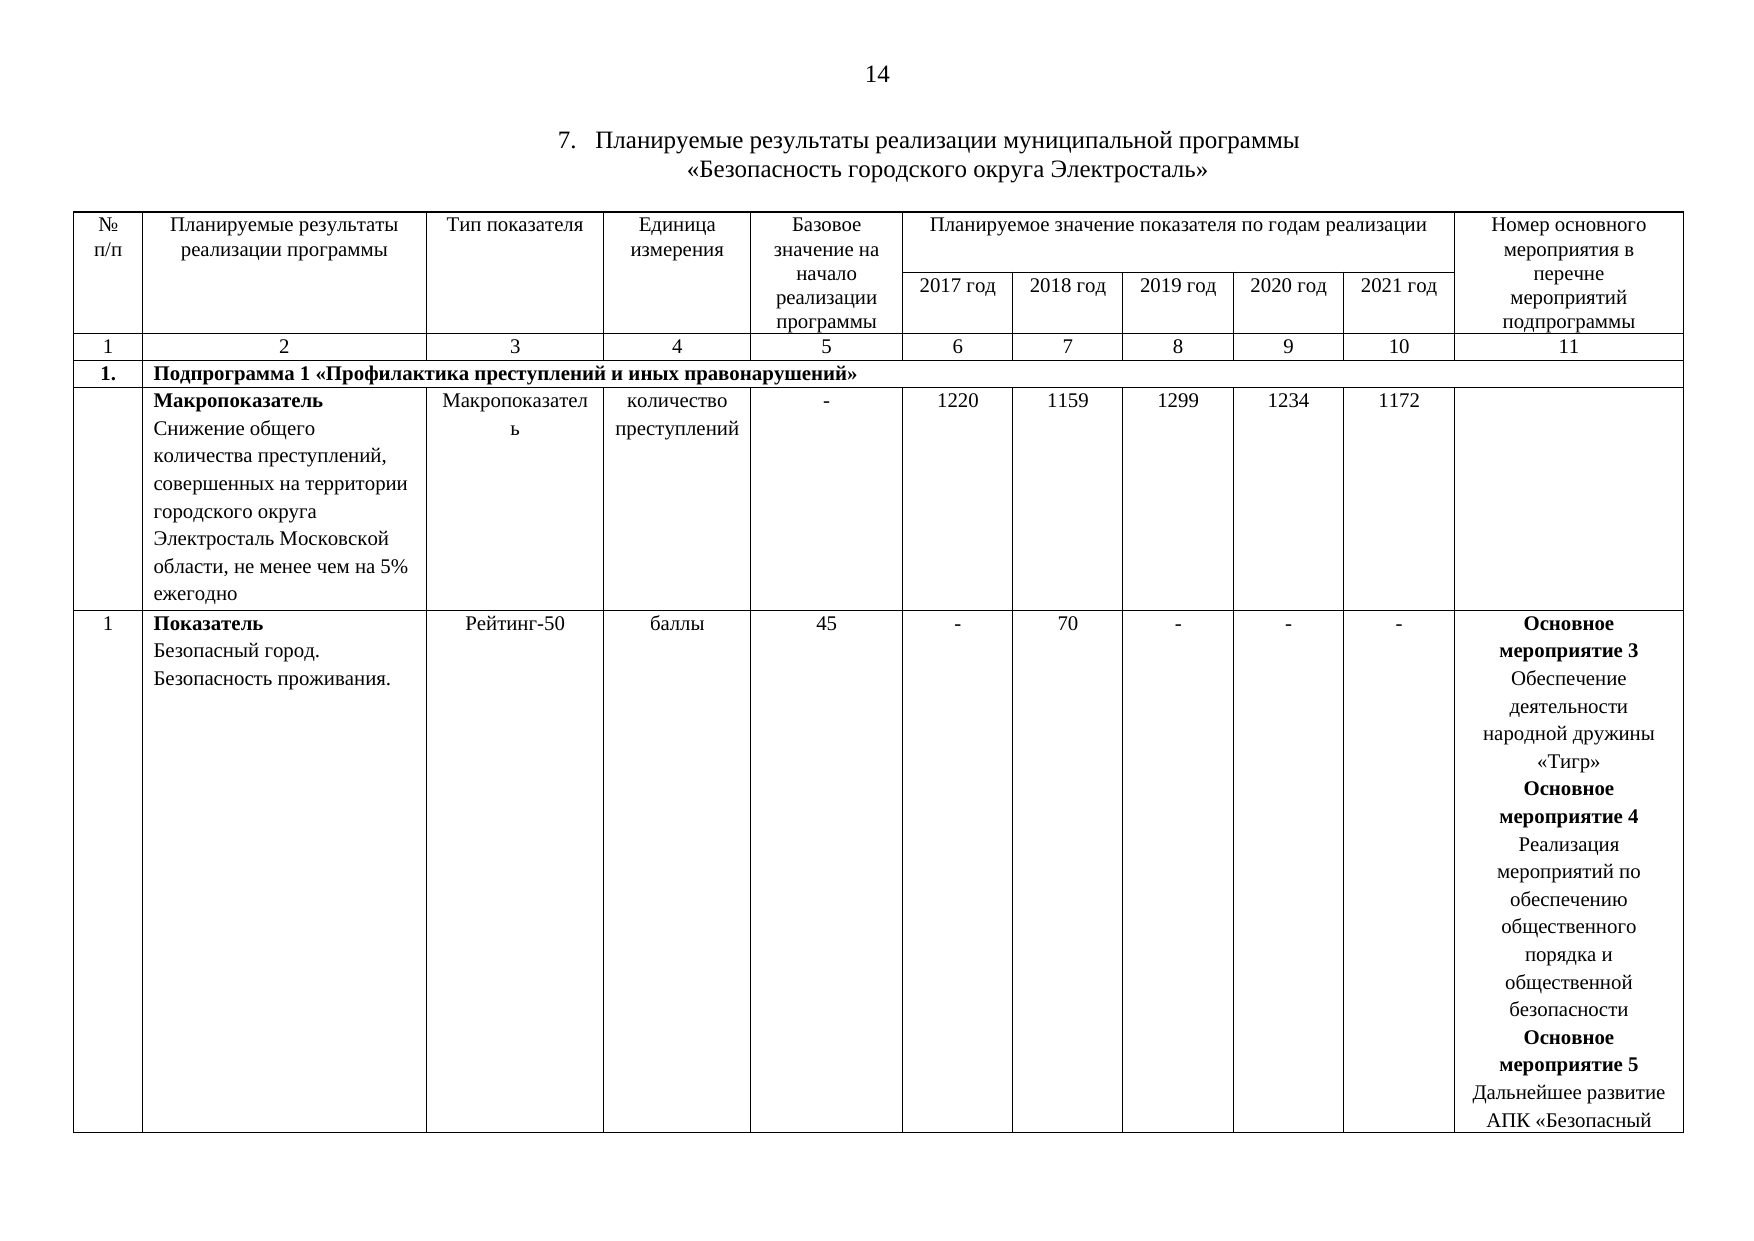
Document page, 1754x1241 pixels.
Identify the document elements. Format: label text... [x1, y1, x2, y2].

table_header Планируемые результаты реализации программы [143, 213, 426, 333]
table_cell 5 [751, 334, 902, 360]
table_cell 1 [74, 334, 142, 360]
table_cell [1455, 388, 1683, 610]
table_header Базовое значение на начало реализации программы [751, 213, 902, 333]
text «Безопасность городского округа Электросталь» [259, 154, 1636, 183]
table_cell 1299 [1123, 388, 1233, 610]
table_header Номер основного мероприятия в перечне мероприятий подпрограммы [1455, 213, 1683, 333]
table_cell Рейтинг-50 [427, 611, 603, 1132]
table_header № п/п [74, 213, 142, 333]
table_cell 8 [1123, 334, 1233, 360]
table_cell 1159 [1013, 388, 1122, 610]
table_header Планируемое значение показателя по годам реализации [903, 213, 1454, 272]
table_cell - [1344, 611, 1454, 1132]
table_cell Макропоказатель Снижение общего количества преступлений, совершенных на территории городского округа Электросталь Московской области, не менее чем на 5% ежегодно [143, 388, 426, 610]
table_cell 3 [427, 334, 603, 360]
table_cell 1220 [903, 388, 1012, 610]
list Планируемые результаты реализации муниципальной программы [222, 125, 1636, 154]
table_cell 2021 год [1344, 273, 1454, 333]
table_cell 4 [604, 334, 750, 360]
table_cell 45 [751, 611, 902, 1132]
table_cell Показатель Безопасный город. Безопасность проживания. [143, 611, 426, 1132]
table_cell - [1123, 611, 1233, 1132]
table_cell - [751, 388, 902, 610]
table_cell 2020 год [1234, 273, 1343, 333]
table_cell 10 [1344, 334, 1454, 360]
table_cell количество преступлений [604, 388, 750, 610]
table_cell 70 [1013, 611, 1122, 1132]
table_cell баллы [604, 611, 750, 1132]
table_cell 2019 год [1123, 273, 1233, 333]
table_cell [74, 388, 142, 610]
table_cell 7 [1013, 334, 1122, 360]
table_cell 2017 год [903, 273, 1012, 333]
table_cell 1 [74, 611, 142, 1132]
table_cell 2 [143, 334, 426, 360]
table_cell Подпрограмма 1 «Профилактика преступлений и иных правонарушений» [143, 361, 1683, 387]
table_cell 2018 год [1013, 273, 1122, 333]
table_cell - [1234, 611, 1343, 1132]
table_cell 1234 [1234, 388, 1343, 610]
table_header Единица измерения [604, 213, 750, 333]
table_cell 9 [1234, 334, 1343, 360]
table_cell 6 [903, 334, 1012, 360]
table_header Тип показателя [427, 213, 603, 333]
table_cell Макропоказатель [427, 388, 603, 610]
table_cell 1. [74, 361, 142, 387]
table_cell 11 [1455, 334, 1683, 360]
table_cell 1172 [1344, 388, 1454, 610]
table_cell - [903, 611, 1012, 1132]
